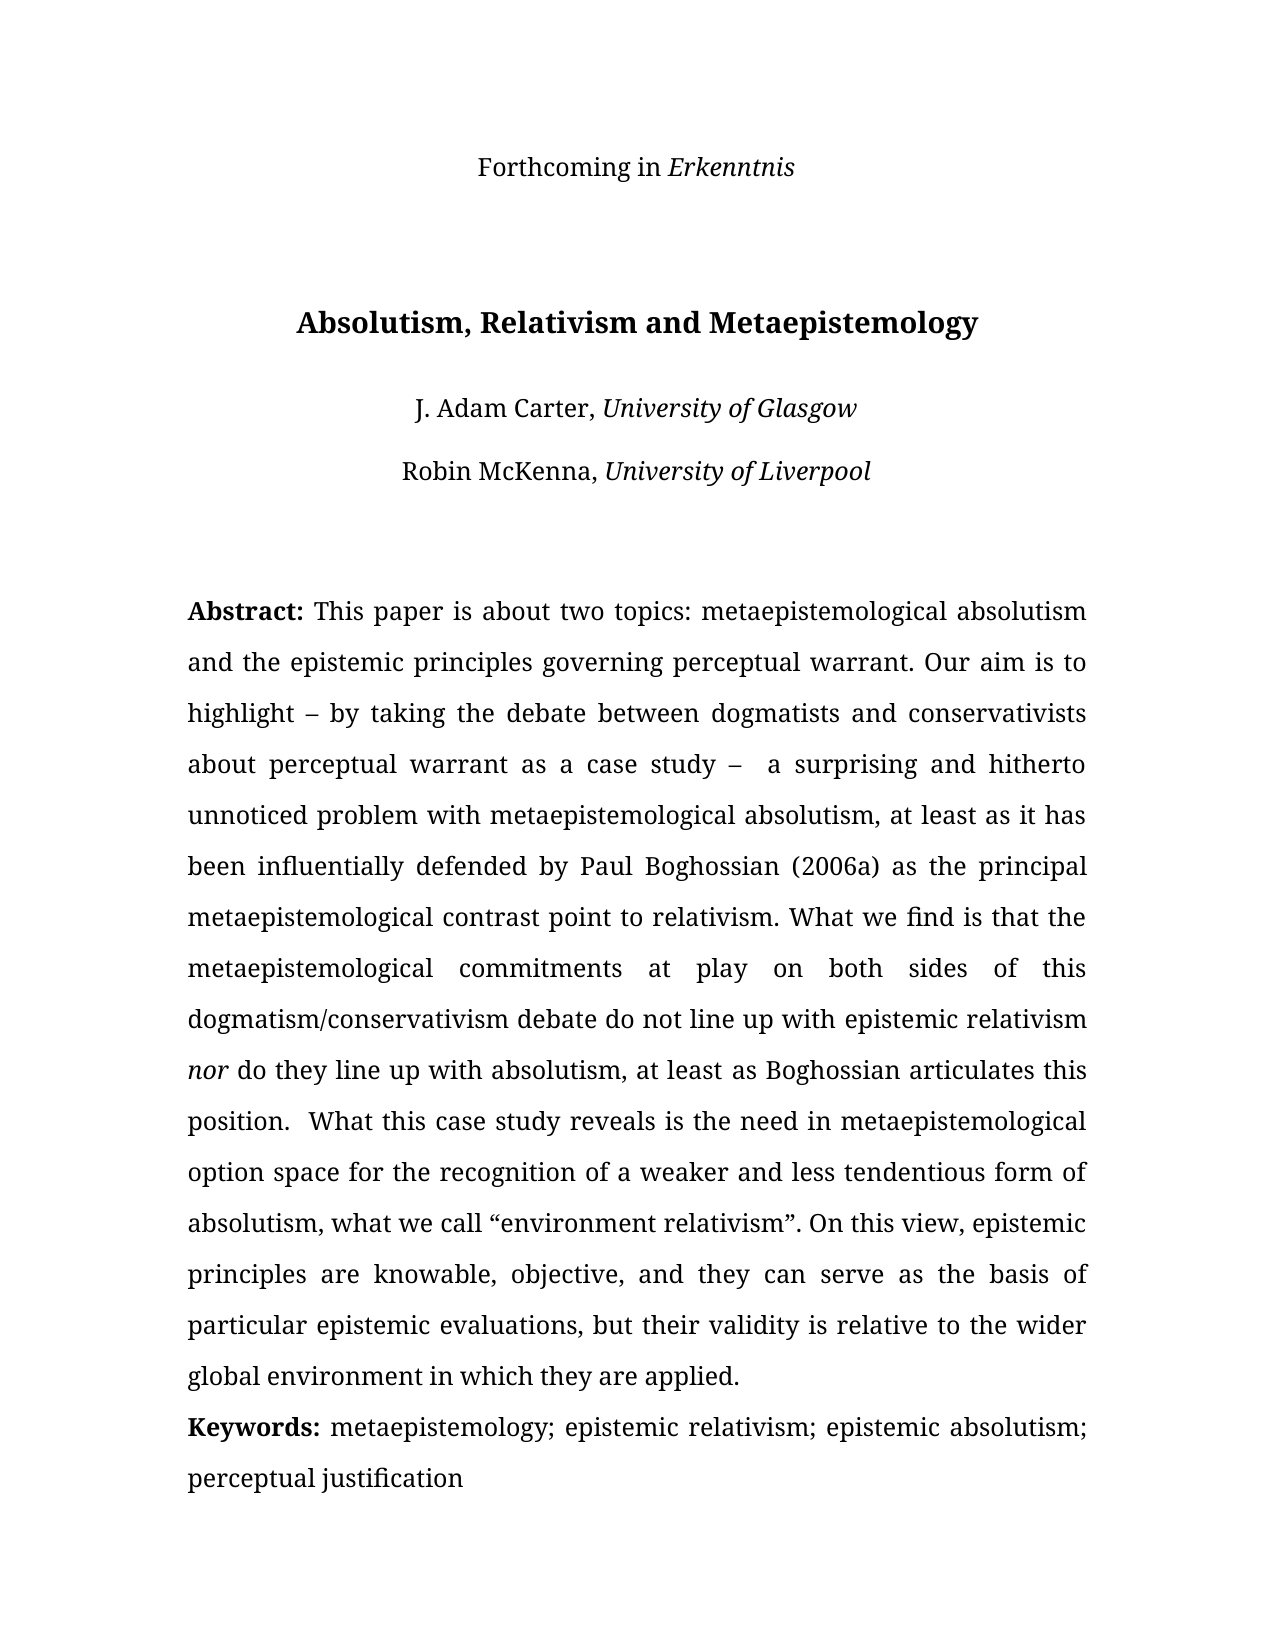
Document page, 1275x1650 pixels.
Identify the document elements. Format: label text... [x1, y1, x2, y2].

text Absolutism, Relativism and Metaepistemology [187, 302, 1087, 342]
text Abstract: This paper is about two topics: metaepistemological absolutism and the epistemic principles governing perceptual warrant. Our aim is to highlight – by taking the debate between dogmatists and conservativists about perceptual warrant as a case study – a surprising and hitherto unnoticed problem with metaepistemological absolutism, at least as it has been influentially defended by Paul Boghossian (2006a) as the principal metaepistemological contrast point to relativism. What we find is that the metaepistemological commitments at play on both sides of this dogmatism/conservativism debate do not line up with epistemic relativism nor do they line up with absolutism, at least as Boghossian articulates this position. What this case study reveals is the need in metaepistemological option space for the recognition of a weaker and less tendentious form of absolutism, what we call “environment relativism”. On this view, epistemic principles are knowable, objective, and they can serve as the basis of particular epistemic evaluations, but their validity is relative to the wider global environment in which they are applied. [187, 593, 1087, 1393]
text J. Adam Carter, University of Glasgow [187, 391, 1087, 425]
text Robin McKenna, University of Liverpool [187, 454, 1087, 488]
text Keywords: metaepistemology; epistemic relativism; epistemic absolutism; perceptual justification [187, 1410, 1087, 1495]
text Forthcoming in Erkenntnis [187, 150, 1087, 184]
